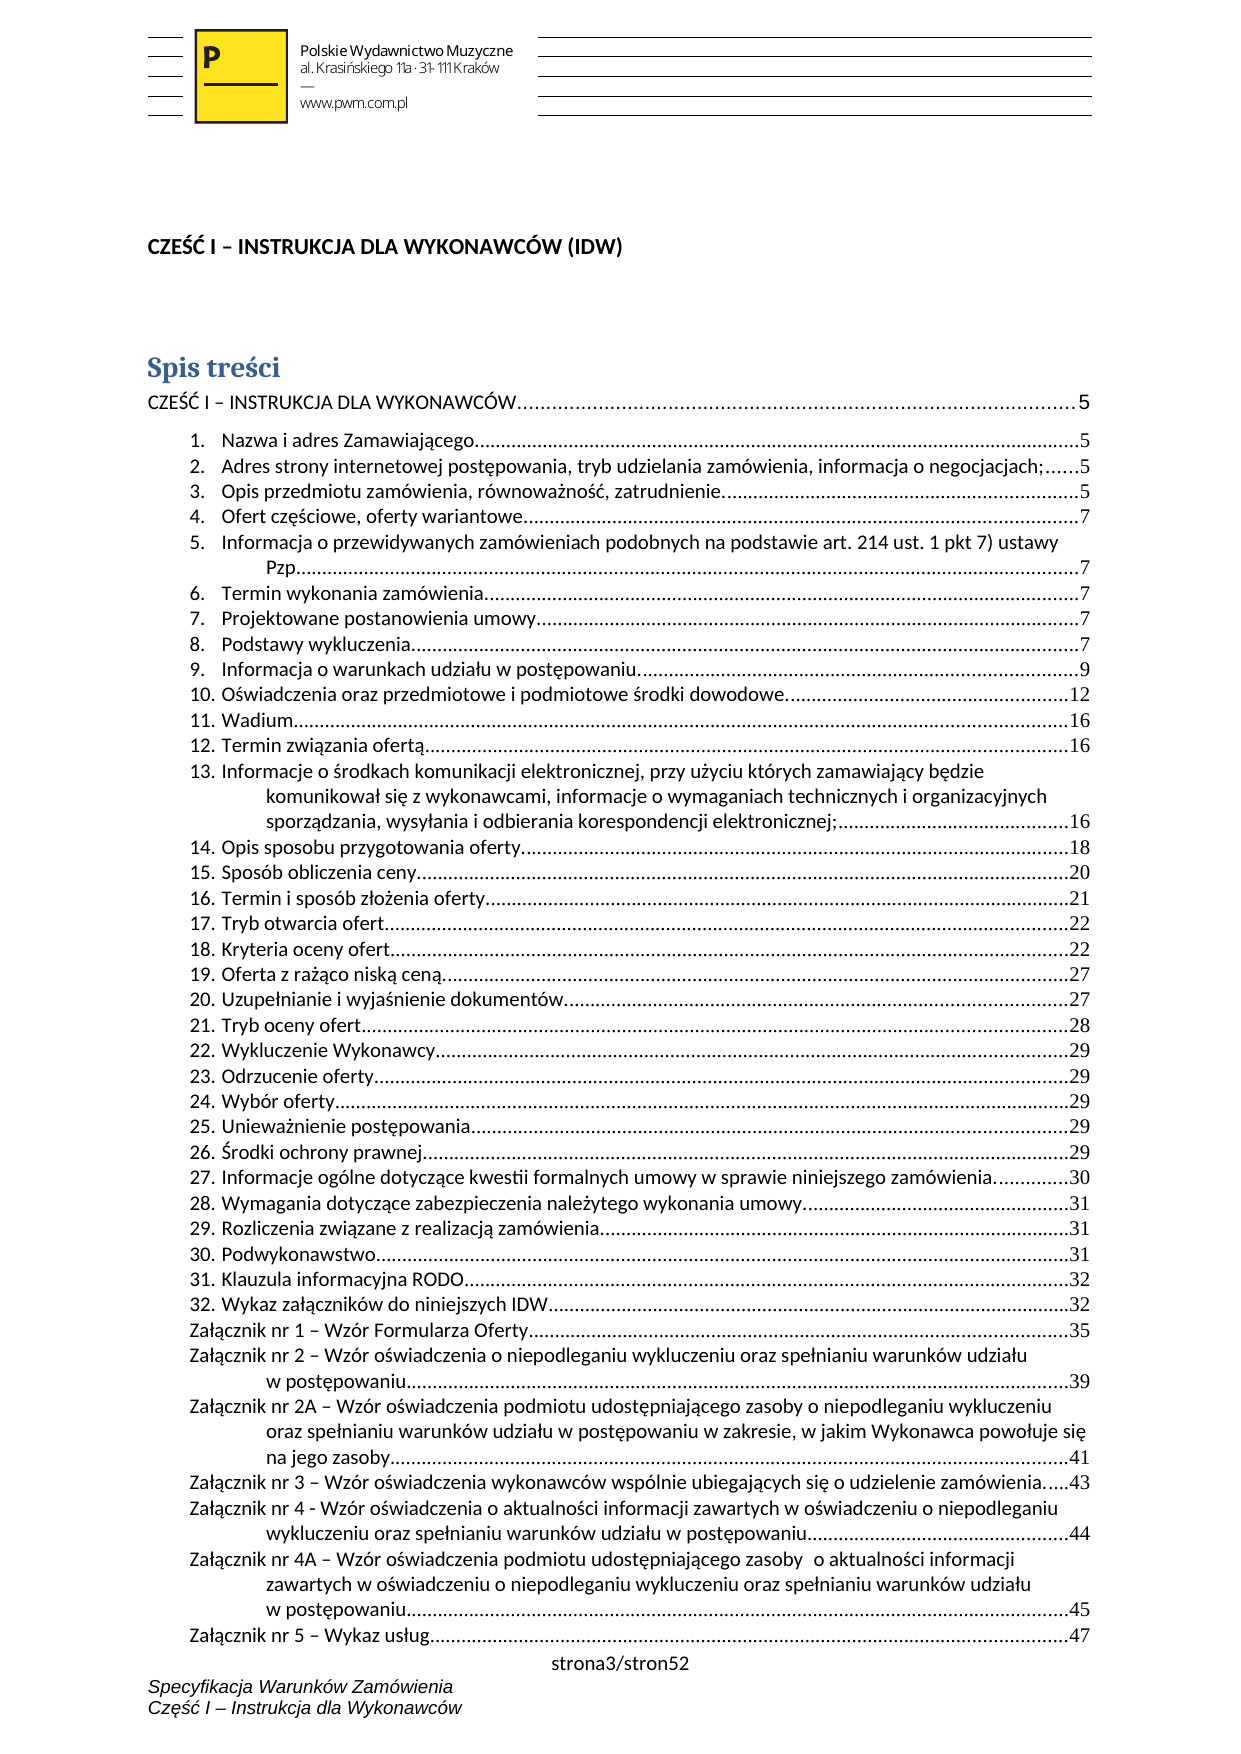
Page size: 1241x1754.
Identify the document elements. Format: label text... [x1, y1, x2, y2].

text CZEŚĆ I – INSTRUKCJA DLA WYKONAWCÓW (IDW) [148, 232, 1093, 261]
